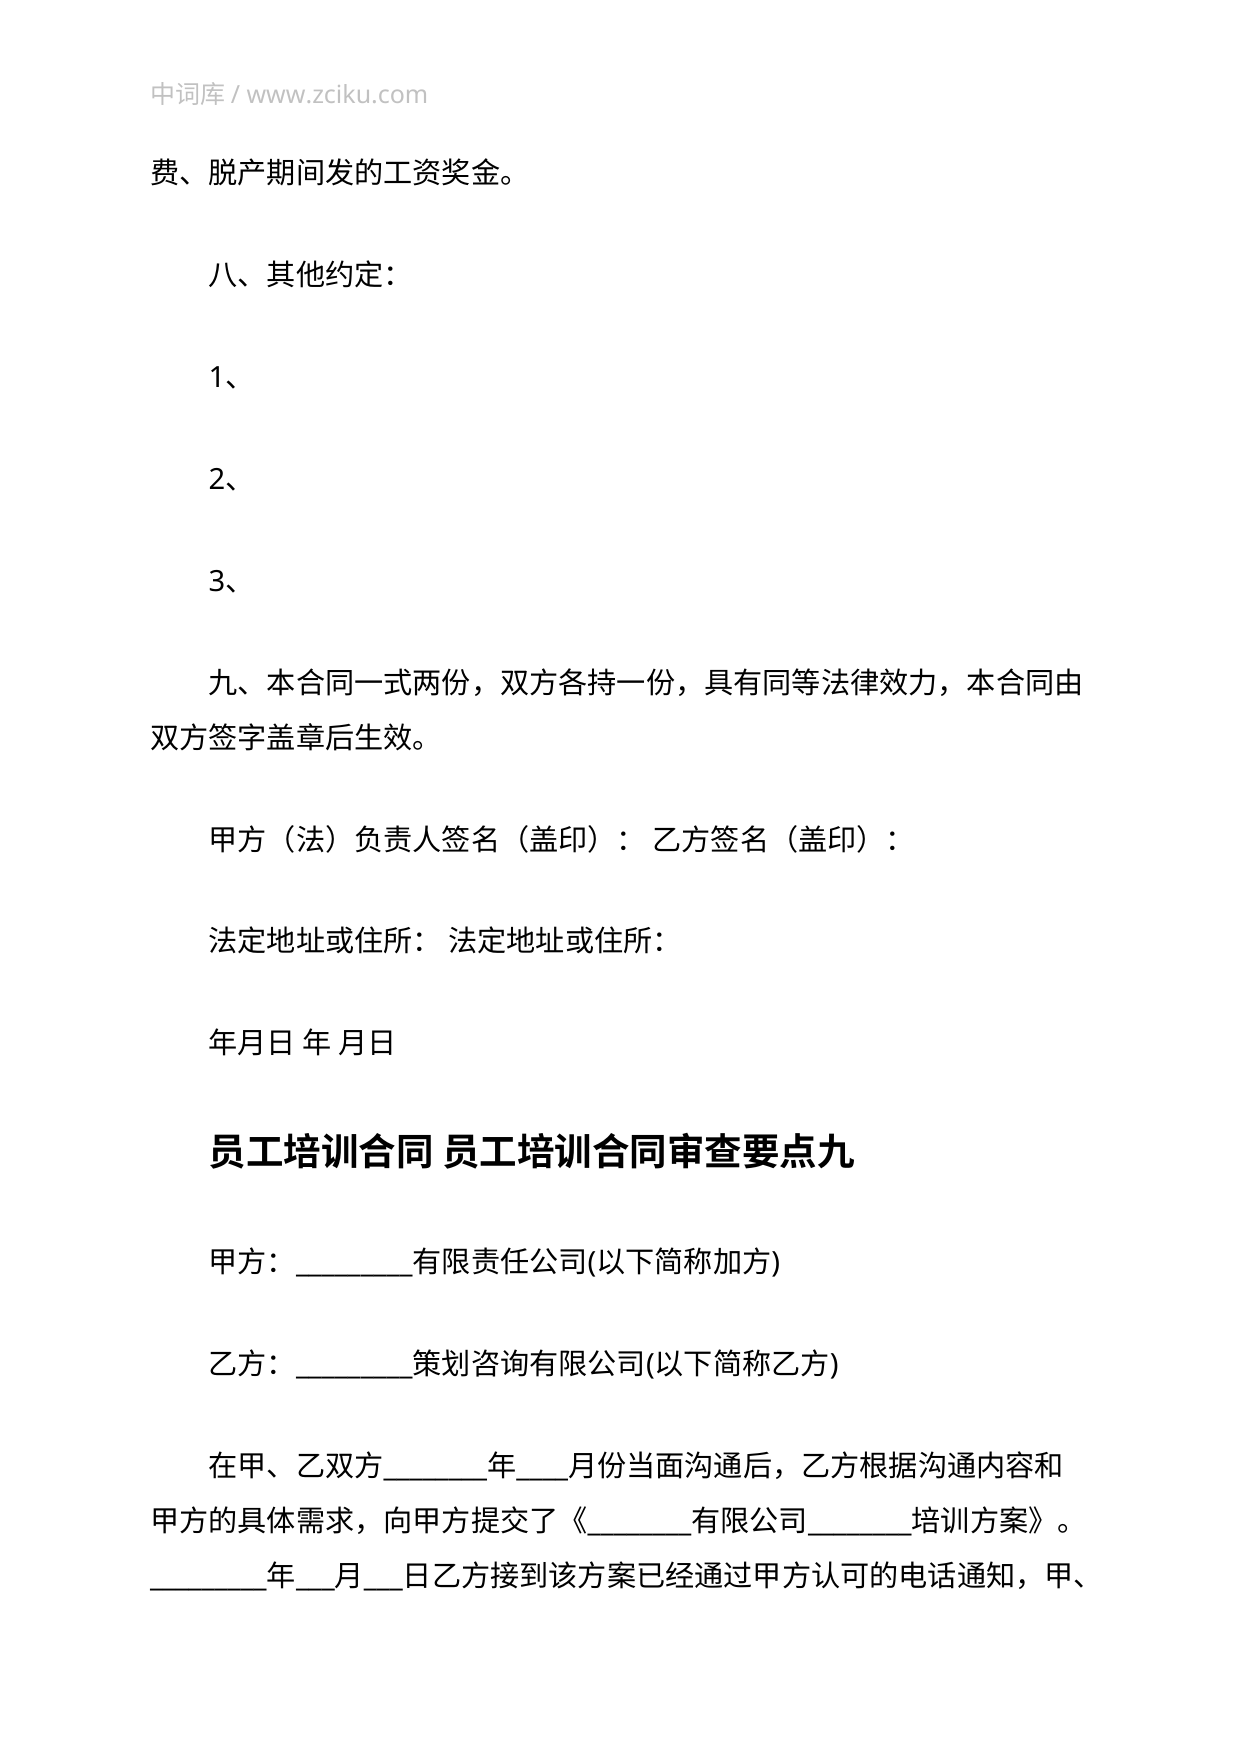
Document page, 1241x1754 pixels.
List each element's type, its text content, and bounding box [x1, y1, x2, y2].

text 2、 [150, 456, 1090, 498]
text 3、 [150, 557, 1090, 600]
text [150, 150, 1090, 192]
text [150, 1443, 1090, 1595]
text 甲方（法）负责人签名（盖印）： 乙方签名（盖印）： [150, 816, 1090, 858]
text 员工培训合同 员工培训合同审查要点九 [150, 1121, 1090, 1176]
text 法定地址或住所： 法定地址或住所： [150, 918, 1090, 960]
text 九、本合同一式两份，双方各持一份，具有同等法律效力，本合同由双方签字盖章后生效。 [150, 659, 1090, 757]
text 八、其他约定： [150, 252, 1090, 294]
text 乙方：_________策划咨询有限公司(以下简称乙方) [150, 1341, 1090, 1383]
text 年月日 年 月日 [150, 1020, 1090, 1062]
text 甲方：_________有限责任公司(以下简称加方) [150, 1239, 1090, 1281]
text 1、 [150, 353, 1090, 396]
